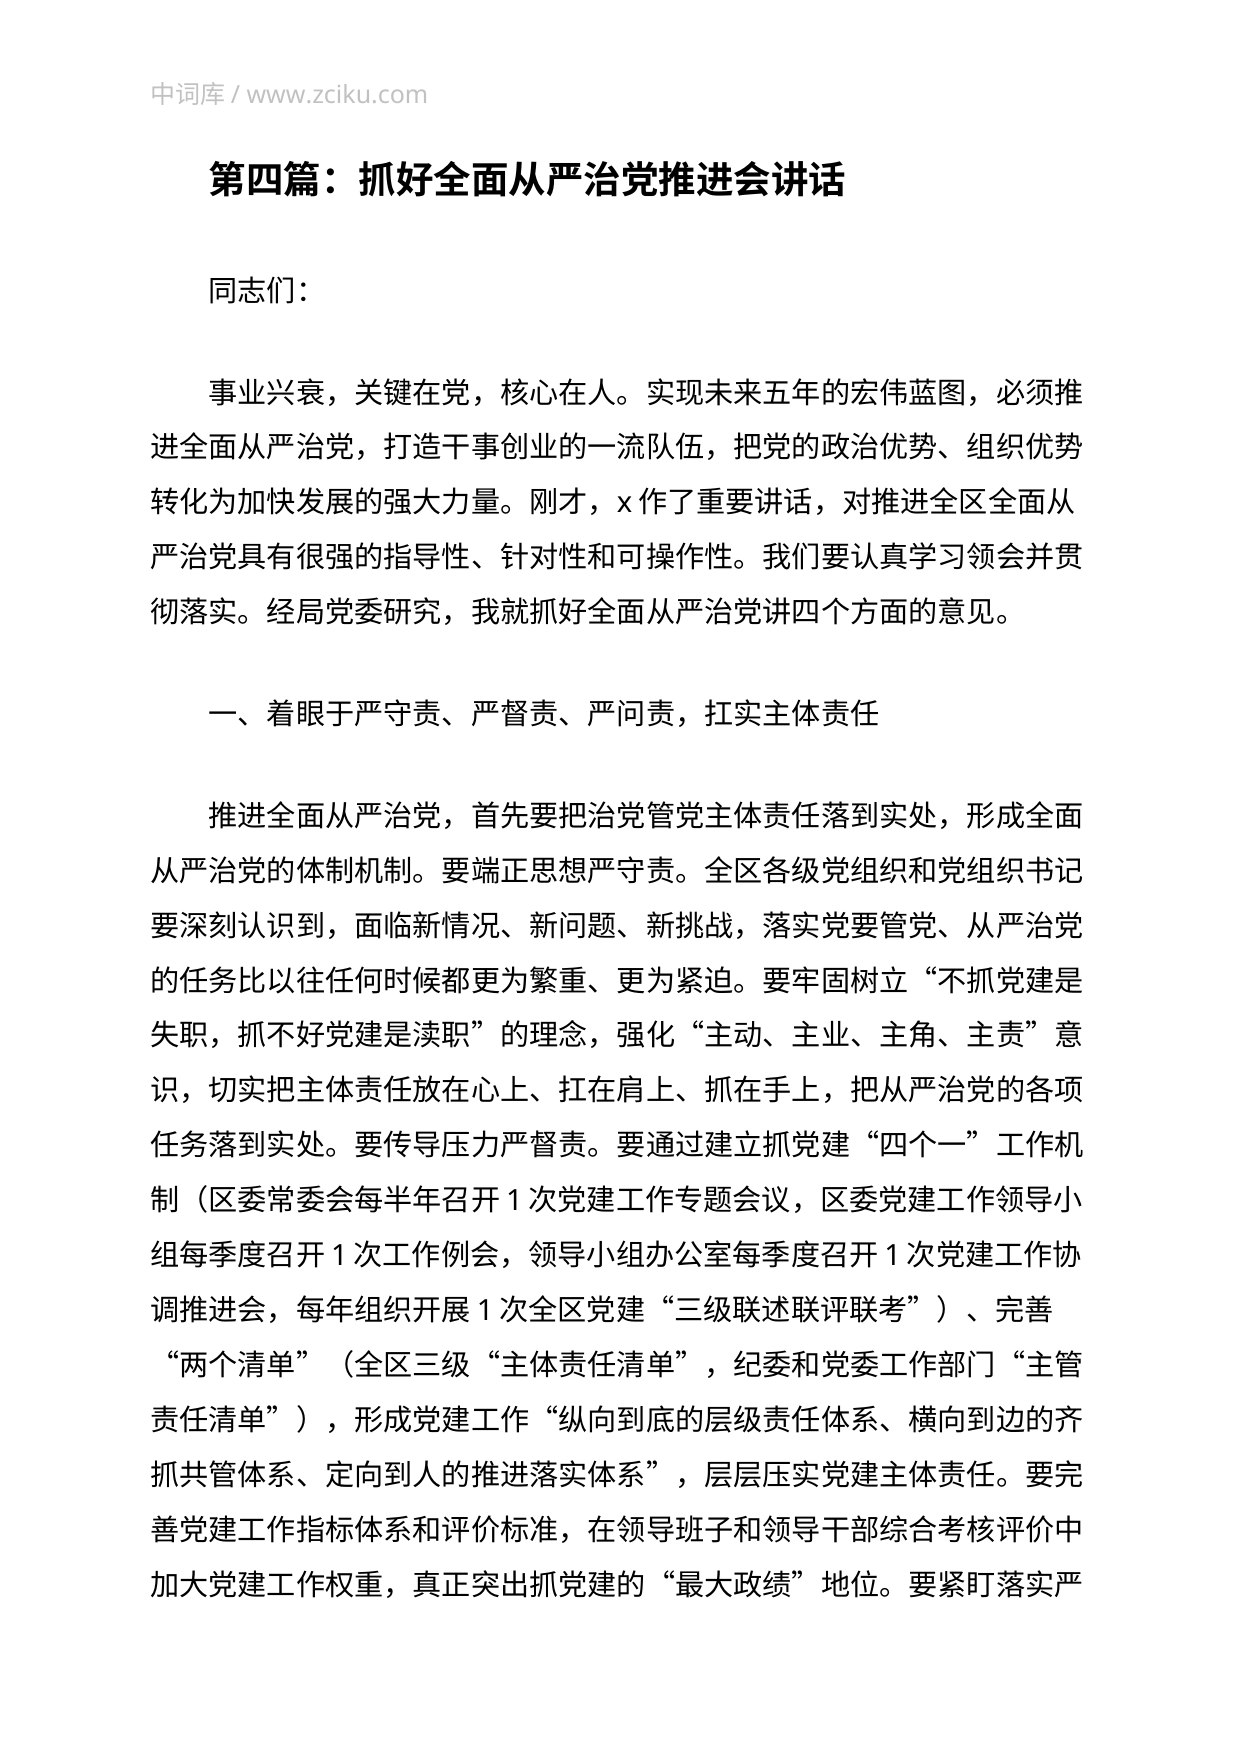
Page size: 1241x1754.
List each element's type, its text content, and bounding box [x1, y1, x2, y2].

text 第四篇：抓好全面从严治党推进会讲话 [150, 150, 1090, 204]
text 同志们： [150, 267, 1090, 310]
text 一、着眼于严守责、严督责、严问责，扛实主体责任 [150, 691, 1090, 733]
text 事业兴衰，关键在党，核心在人。实现未来五年的宏伟蓝图，必须推进全面从严治党，打造干事创业的一流队伍，把党的政治优势、组织优势转化为加快发展的强大力量。刚才，x作了重要讲话，对推进全区全面从严治党具有很强的指导性、针对性和可操作性。我们要认真学习领会并贯彻落实。经局党委研究，我就抓好全面从严治党讲四个方面的意见。 [150, 369, 1090, 631]
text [150, 792, 1090, 1603]
